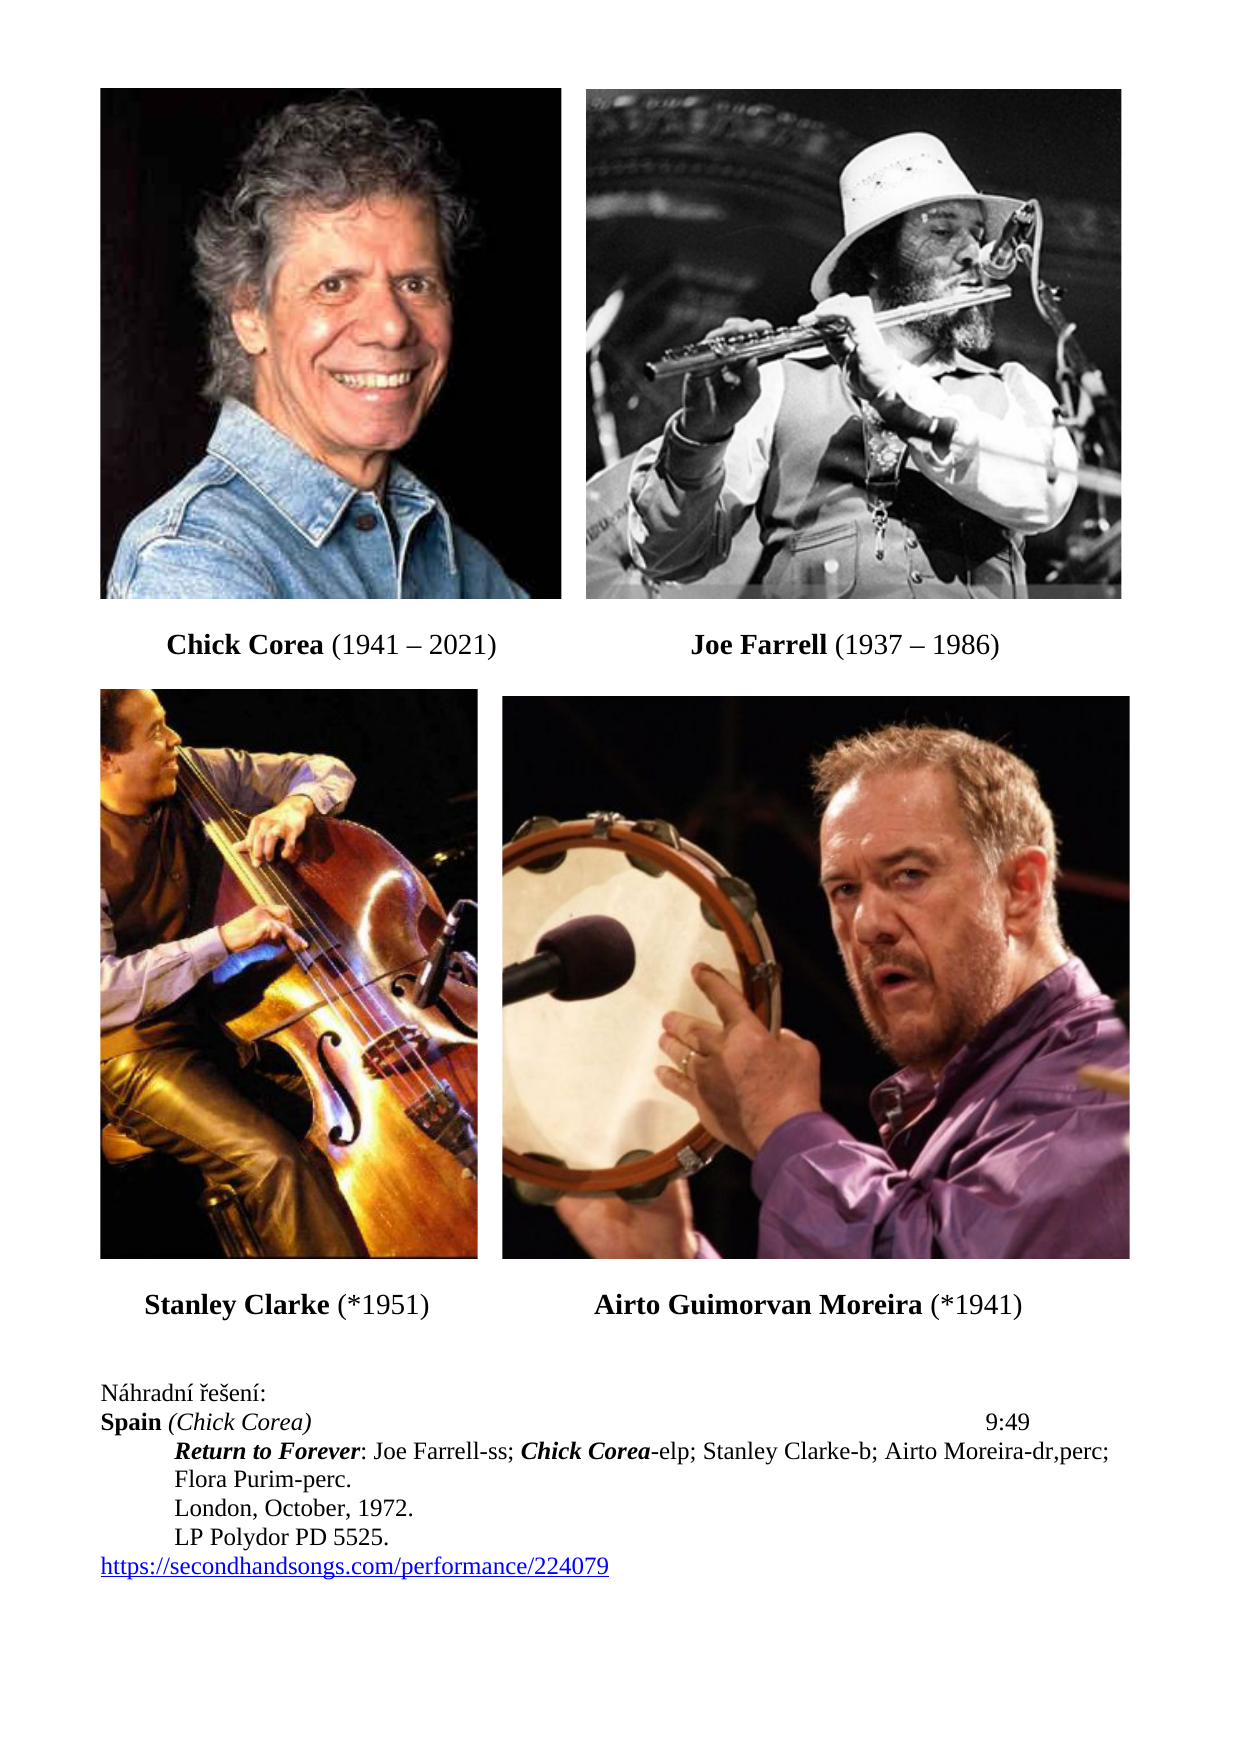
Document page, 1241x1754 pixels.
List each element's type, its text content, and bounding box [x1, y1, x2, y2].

picture [586, 89, 1122, 599]
text Spain (Chick Corea) 9:49 [100, 1407, 1152, 1436]
text Stanley Clarke (*1951) Airto Guimorvan Moreira (*1941) [100, 1287, 1152, 1321]
text Chick Corea (1941 – 2021) Joe Farrell (1937 – 1986) [100, 627, 1152, 661]
picture [502, 696, 1130, 1259]
picture [100, 689, 478, 1259]
text Náhradní řešení: [100, 1378, 1152, 1407]
text London, October, 1972. [100, 1493, 1152, 1522]
picture [100, 88, 562, 599]
text Flora Purim-perc. [100, 1464, 1152, 1493]
text https://secondhandsongs.com/performance/224079 [100, 1551, 1152, 1579]
text Return to Forever: Joe Farrell-ss; Chick Corea-elp; Stanley Clarke-b; Airto Moreira-dr,perc; [100, 1436, 1152, 1464]
text LP Polydor PD 5525. [100, 1522, 1152, 1551]
